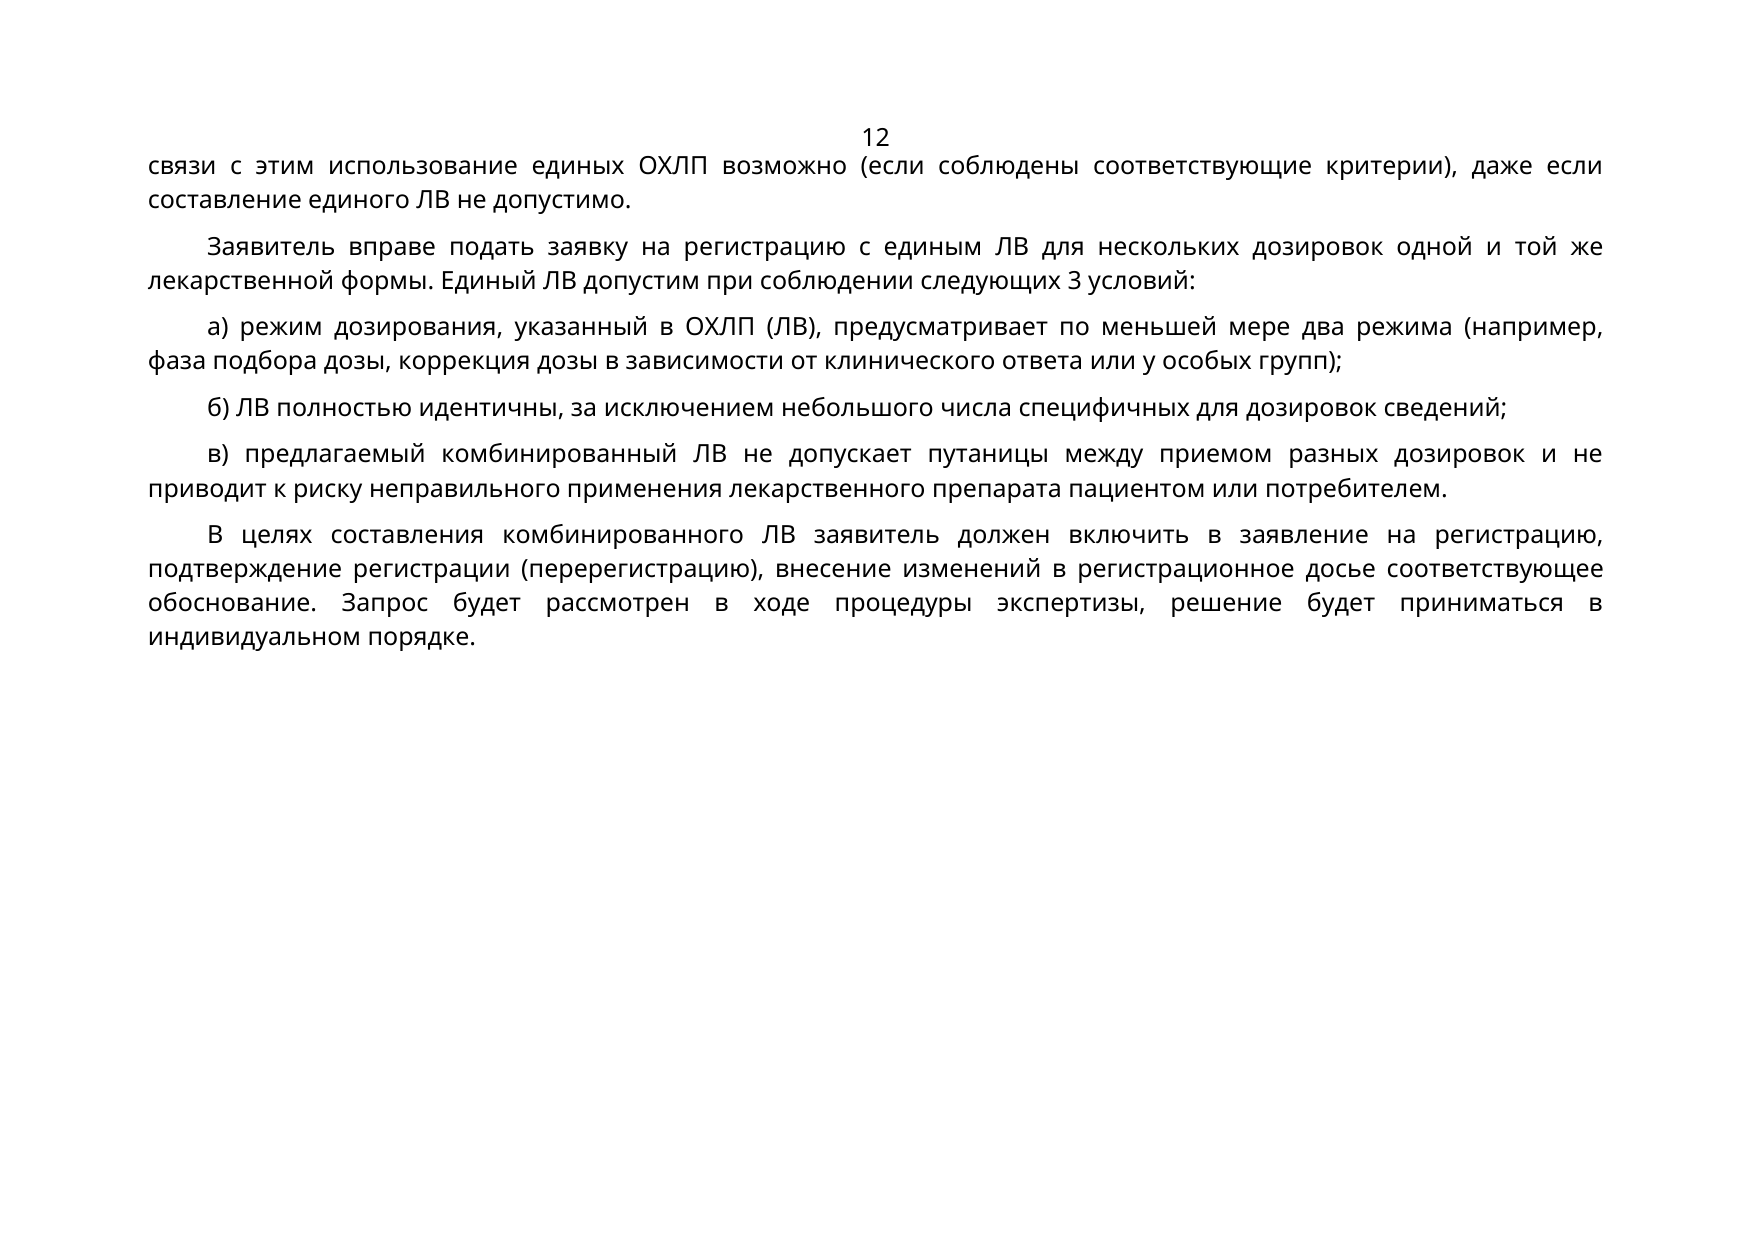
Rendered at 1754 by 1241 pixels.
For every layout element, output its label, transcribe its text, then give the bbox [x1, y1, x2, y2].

text Заявитель вправе подать заявку на регистрацию с единым ЛВ для нескольких дозировок одной и той же лекарственной формы. Единый ЛВ допустим при соблюдении следующих 3 условий: [148, 228, 1605, 296]
text В целях составления комбинированного ЛВ заявитель должен включить в заявление на регистрацию, подтверждение регистрации (перерегистрацию), внесение изменений в регистрационное досье соответствующее обоснование. Запрос будет рассмотрен в ходе процедуры экспертизы, решение будет приниматься в индивидуальном порядке. [148, 517, 1605, 653]
text в) предлагаемый комбинированный ЛВ не допускает путаницы между приемом разных дозировок и не приводит к риску неправильного применения лекарственного препарата пациентом или потребителем. [148, 436, 1605, 504]
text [148, 148, 1605, 216]
text б) ЛВ полностью идентичны, за исключением небольшого числа специфичных для дозировок сведений; [148, 389, 1605, 424]
text а) режим дозирования, указанный в ОХЛП (ЛВ), предусматривает по меньшей мере два режима (например, фаза подбора дозы, коррекция дозы в зависимости от клинического ответа или у особых групп); [148, 309, 1605, 377]
